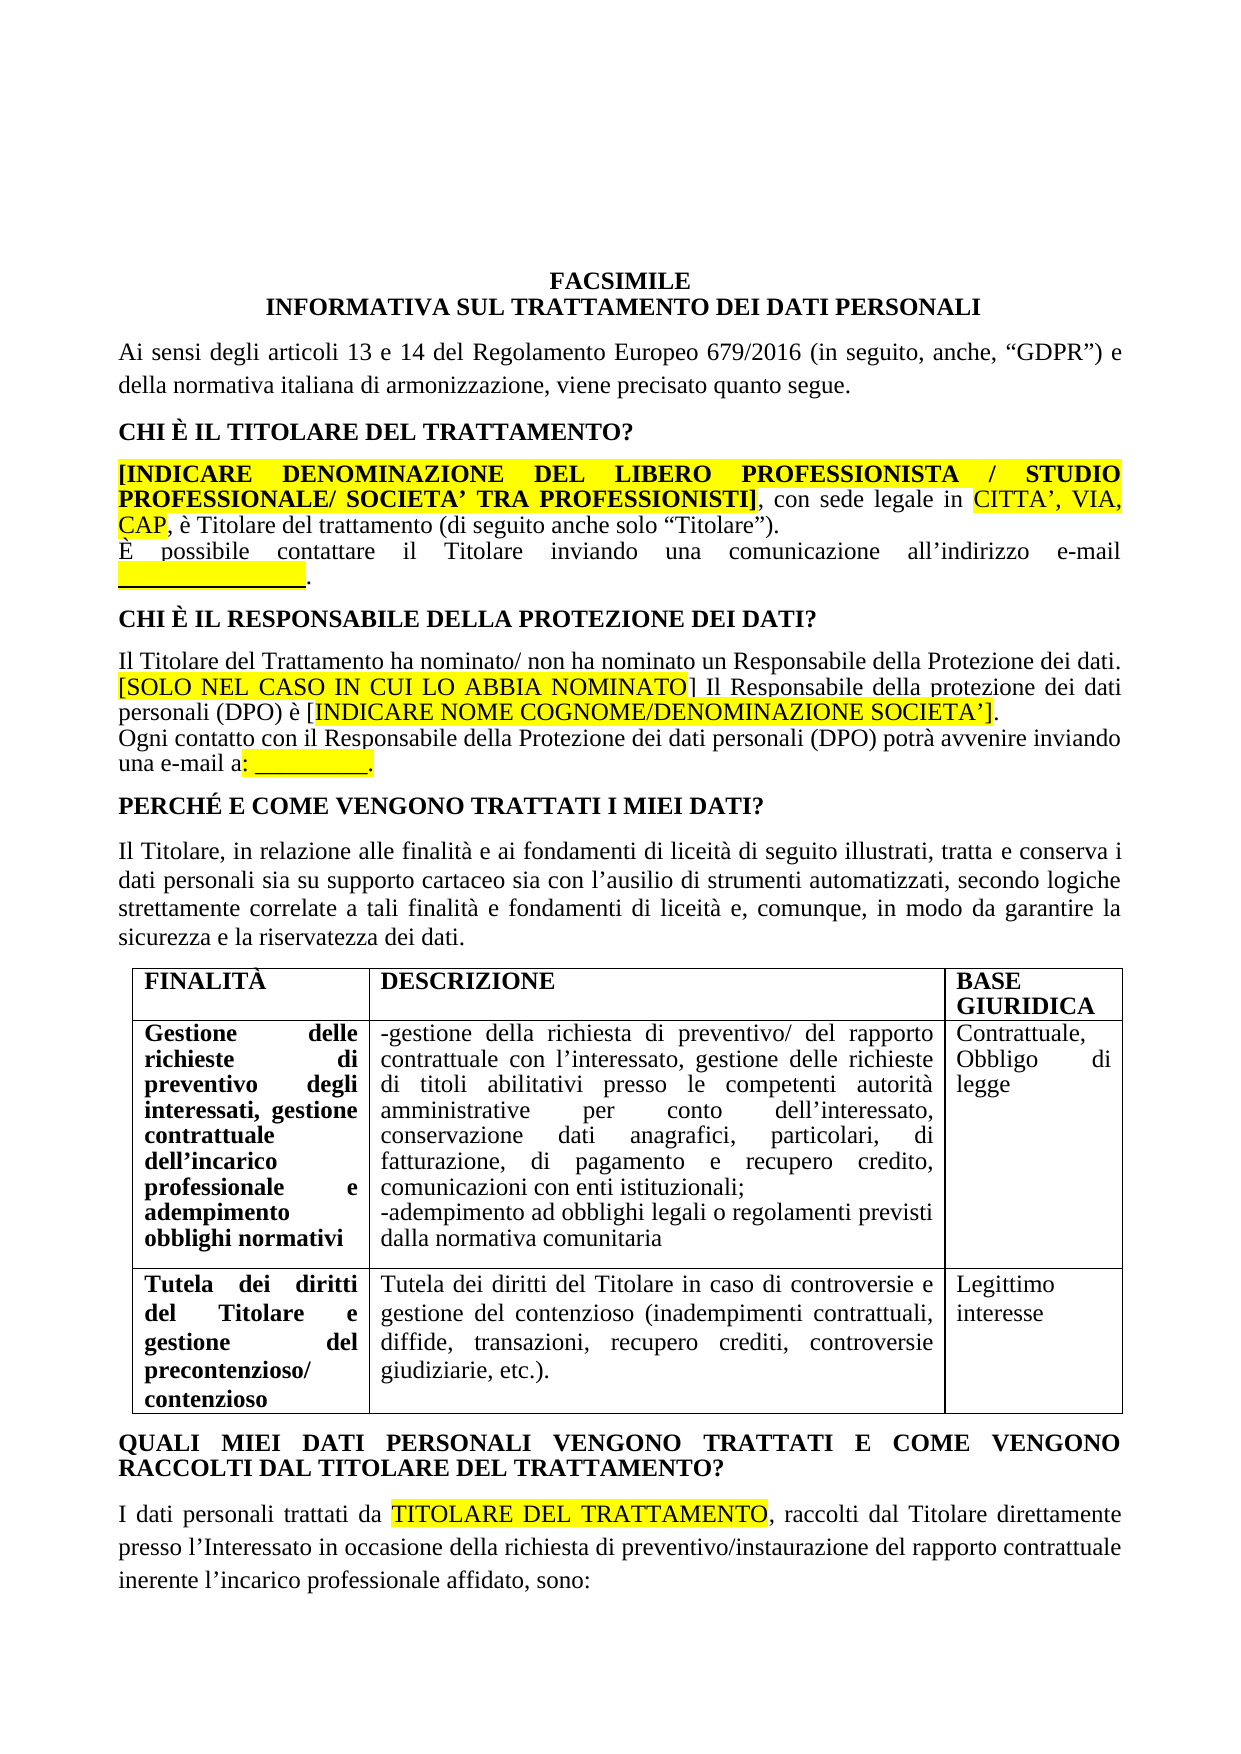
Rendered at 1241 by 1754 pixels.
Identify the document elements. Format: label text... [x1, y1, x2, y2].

text [INDICARE DENOMINAZIONE DEL LIBERO PROFESSIONISTA / STUDIO PROFESSIONALE/ SOCIETA’ TRA PROFESSIONISTI], con sede legale in CITTA’, VIA, CAP, è Titolare del trattamento (di seguito anche solo “Titolare”). [167, 488, 1122, 539]
text I dati personali trattati da TITOLARE DEL TRATTAMENTO, raccolti dal Titolare direttamente presso l’Interessato in occasione della richiesta di preventivo/instaurazione del rapporto contrattuale inerente l’incarico professionale affidato, sono: [118, 1499, 1122, 1593]
table_cell Tutela dei diritti del Titolare in caso di controversie e gestione del contenzioso (inadempimenti contrattuali, diffide, transazioni, recupero crediti, controversie giudiziarie, etc.). [370, 1269, 944, 1413]
table_cell Tutela dei diritti del Titolare e gestione del precontenzioso/ contenzioso [133, 1269, 369, 1413]
table_header BASE GIURIDICA [946, 969, 1122, 1020]
text CHI È IL TITOLARE DEL TRATTAMENTO? [118, 419, 1122, 445]
text Ogni contatto con il Responsabile della Protezione dei dati personali (DPO) potrà avvenire inviando una e-mail a: _________. [118, 726, 1122, 777]
table_cell Legittimo interesse [946, 1269, 1122, 1413]
text È possibile contattare il Titolare inviando una comunicazione all’indirizzo e-mail _______________. [118, 539, 1122, 590]
table_cell -gestione della richiesta di preventivo/ del rapporto contrattuale con l’interessato, gestione delle richieste di titoli abilitativi presso le competenti autorità amministrative per conto dell’interessato, conservazione dati anagrafici, particolari, di fatturazione, di pagamento e recupero credito, comunicazioni con enti istituzionali; -adempimento ad obblighi legali o regolamenti previsti dalla normativa comunitaria [370, 1021, 944, 1268]
text FACSIMILE [118, 266, 1122, 294]
text CHI È IL RESPONSABILE DELLA PROTEZIONE DEI DATI? [118, 607, 1122, 632]
text [SOLO NEL CASO IN CUI LO ABBIA NOMINATO] Il Responsabile della protezione dei dati personali (DPO) è [INDICARE NOME COGNOME/DENOMINAZIONE SOCIETA’]. [688, 674, 1122, 726]
table_header FINALITÀ [133, 969, 369, 1020]
text Il Titolare, in relazione alle finalità e ai fondamenti di liceità di seguito illustrati, tratta e conserva i dati personali sia su supporto cartaceo sia con l’ausilio di strumenti automatizzati, secondo logiche strettamente correlate a tali finalità e fondamenti di liceità e, comunque, in modo da garantire la sicurezza e la riservatezza dei dati. [118, 836, 1122, 951]
text PERCHÉ E COME VENGONO TRATTATI I MIEI DATI? [118, 794, 1122, 819]
table_header DESCRIZIONE [370, 969, 944, 1020]
text Ai sensi degli articoli 13 e 14 del Regolamento Europeo 679/2016 (in seguito, anche, “GDPR”) e della normativa italiana di armonizzazione, viene precisato quanto segue. [118, 337, 1122, 399]
text QUALI MIEI DATI PERSONALI VENGONO TRATTATI E COME VENGONO RACCOLTI DAL TITOLARE DEL TRATTAMENTO? [118, 1431, 1122, 1482]
table_cell Contrattuale, Obbligo di legge [946, 1021, 1122, 1268]
text Il Titolare del Trattamento ha nominato/ non ha nominato un Responsabile della Protezione dei dati. [118, 649, 1122, 674]
table_cell Gestione delle richieste di preventivo degli interessati, gestione contrattuale dell’incarico professionale e adempimento obblighi normativi [133, 1021, 369, 1268]
text INFORMATIVA SUL TRATTAMENTO DEI DATI PERSONALI [118, 294, 1122, 320]
